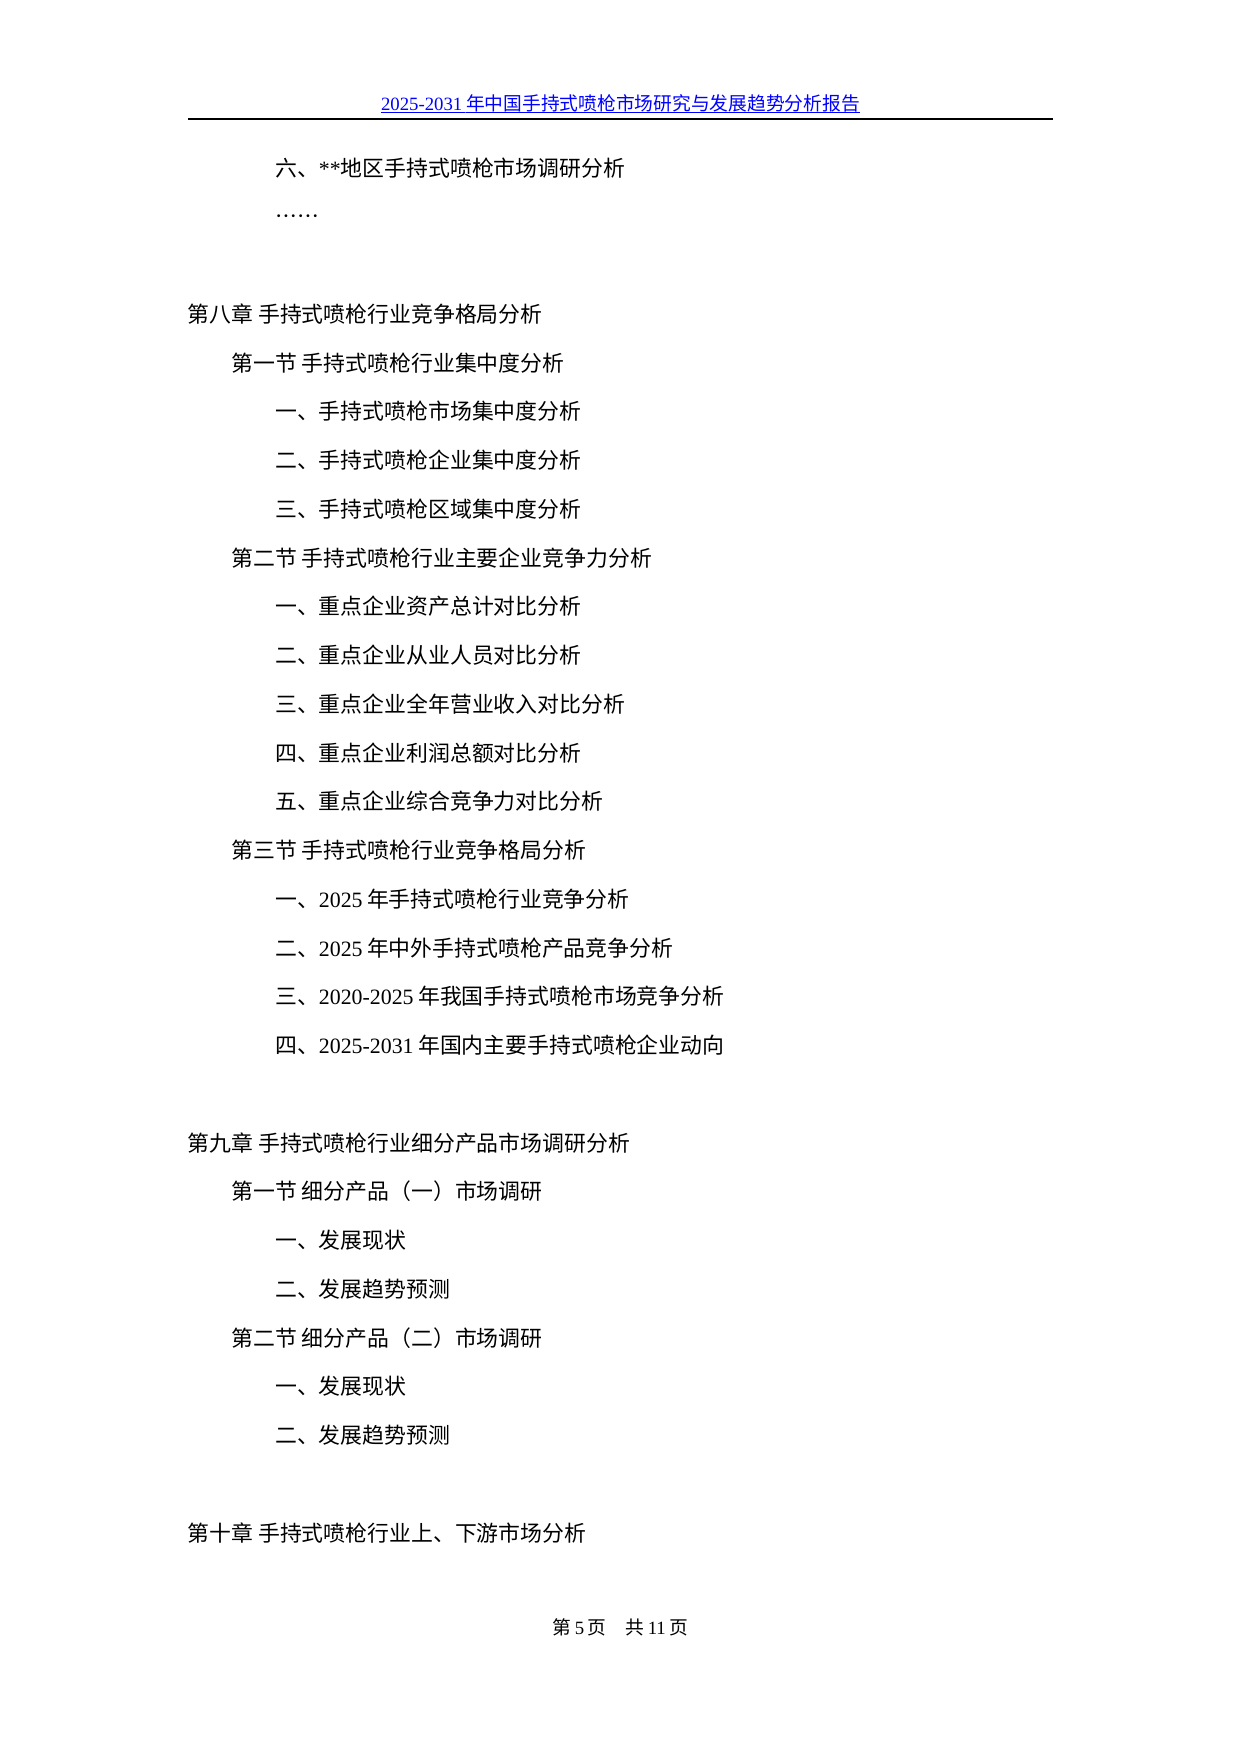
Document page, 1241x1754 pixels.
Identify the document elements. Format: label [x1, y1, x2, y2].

text [187, 150, 1053, 1548]
